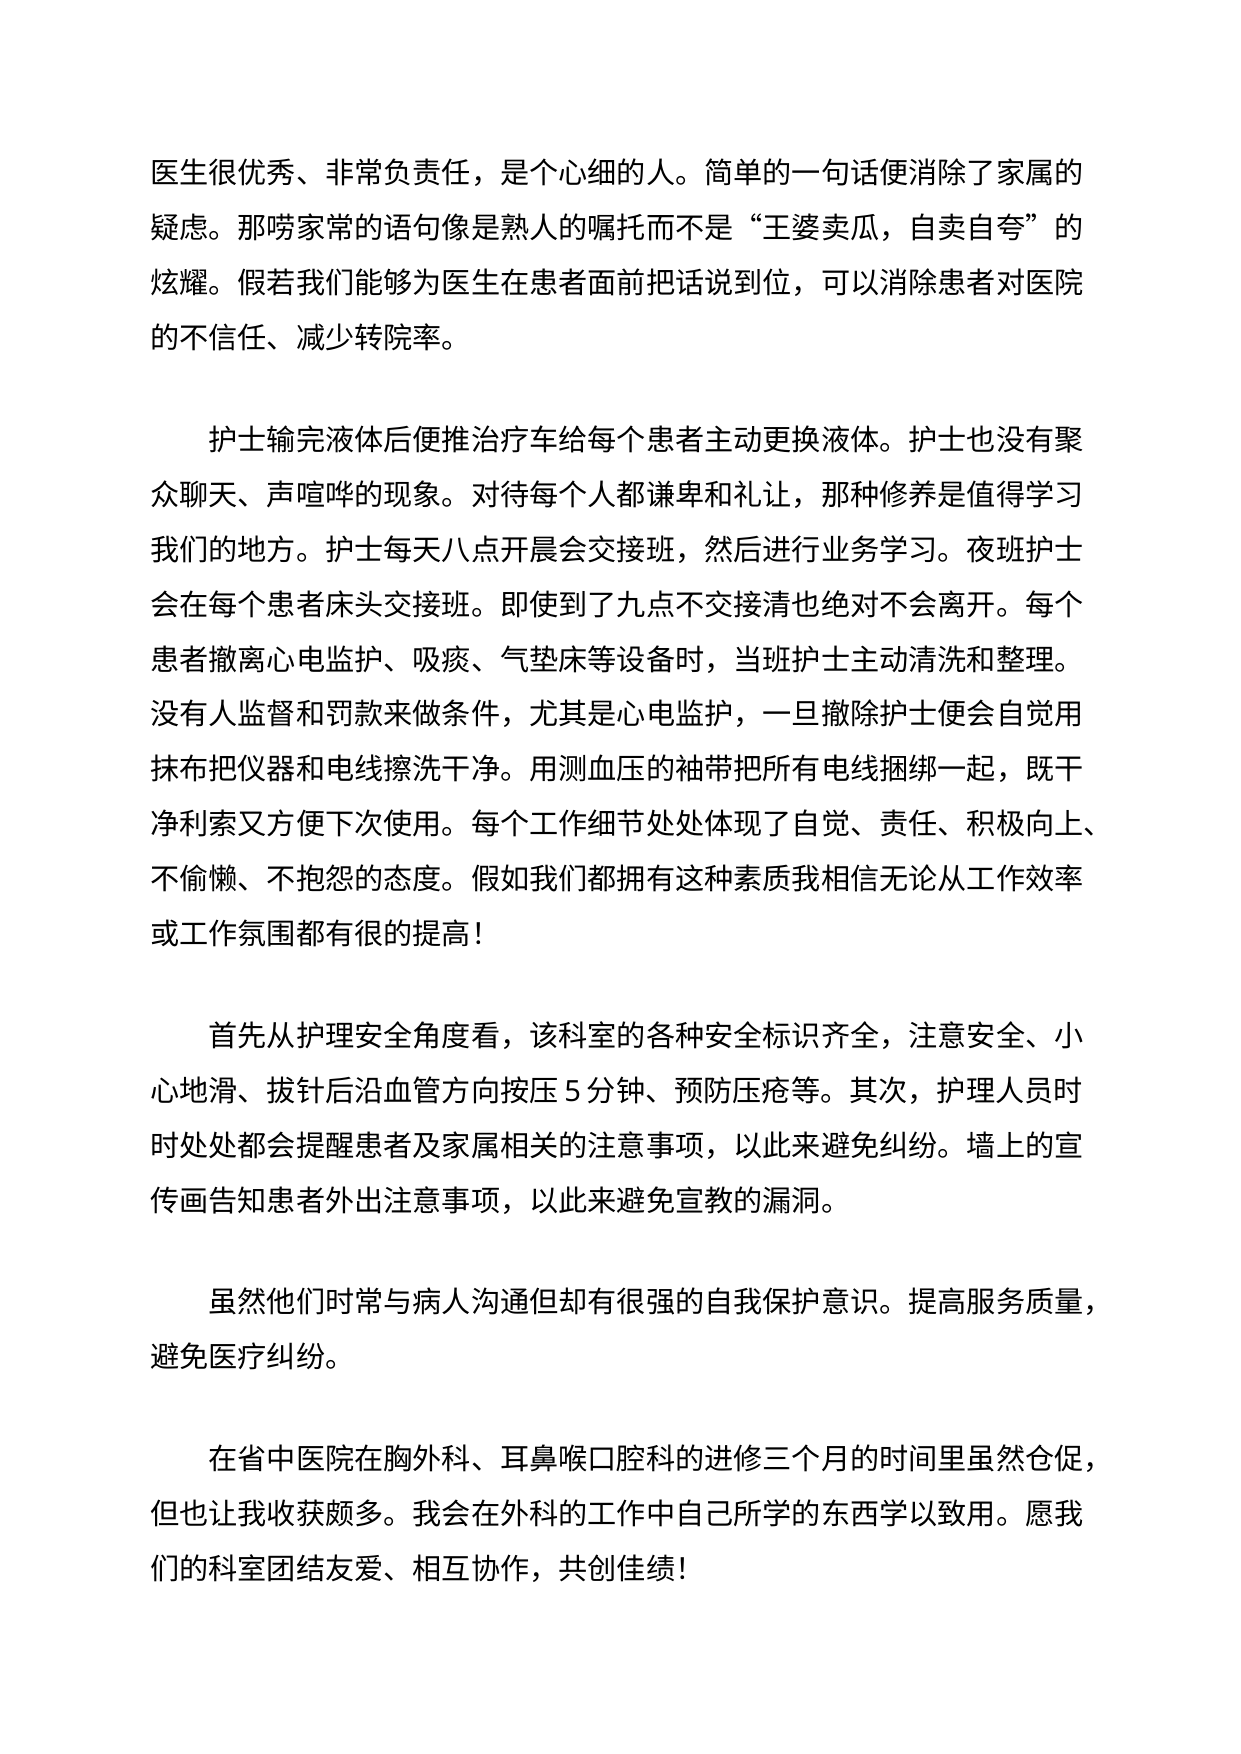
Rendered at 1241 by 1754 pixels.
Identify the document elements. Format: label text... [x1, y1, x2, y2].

text 首先从护理安全角度看，该科室的各种安全标识齐全，注意安全、小心地滑、拔针后沿血管方向按压5分钟、预防压疮等。其次，护理人员时时处处都会提醒患者及家属相关的注意事项，以此来避免纠纷。墙上的宣传画告知患者外出注意事项，以此来避免宣教的漏洞。 [150, 1012, 1090, 1219]
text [150, 150, 1090, 357]
text 护士输完液体后便推治疗车给每个患者主动更换液体。护士也没有聚众聊天、声喧哗的现象。对待每个人都谦卑和礼让，那种修养是值得学习我们的地方。护士每天八点开晨会交接班，然后进行业务学习。夜班护士会在每个患者床头交接班。即使到了九点不交接清也绝对不会离开。每个患者撤离心电监护、吸痰、气垫床等设备时，当班护士主动清洗和整理。没有人监督和罚款来做条件，尤其是心电监护，一旦撤除护士便会自觉用抹布把仪器和电线擦洗干净。用测血压的袖带把所有电线捆绑一起，既干净利索又方便下次使用。每个工作细节处处体现了自觉、责任、积极向上、不偷懒、不抱怨的态度。假如我们都拥有这种素质我相信无论从工作效率或工作氛围都有很的提高！ [150, 416, 1090, 953]
text 在省中医院在胸外科、耳鼻喉口腔科的进修三个月的时间里虽然仓促，但也让我收获颇多。我会在外科的工作中自己所学的东西学以致用。愿我们的科室团结友爱、相互协作，共创佳绩！ [150, 1436, 1090, 1588]
text 虽然他们时常与病人沟通但却有很强的自我保护意识。提高服务质量，避免医疗纠纷。 [150, 1279, 1090, 1376]
